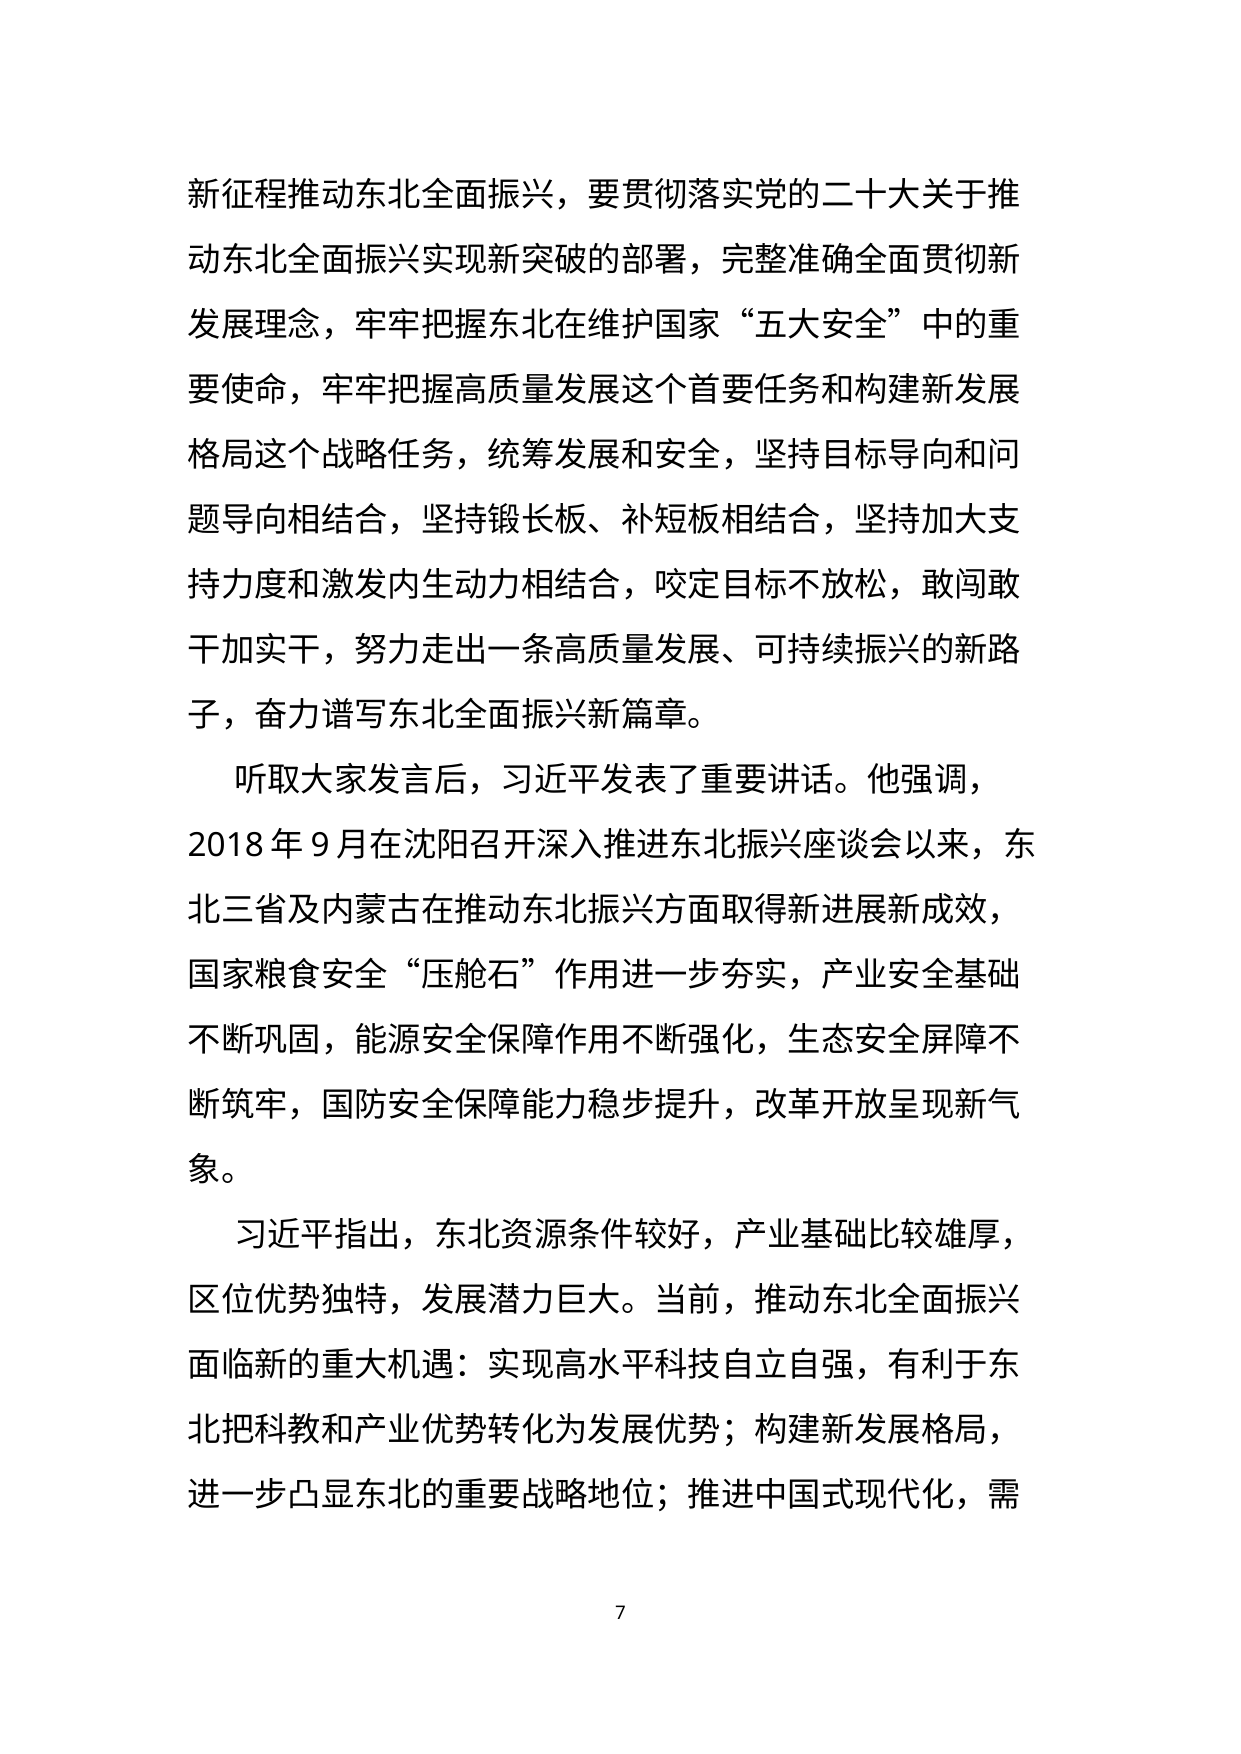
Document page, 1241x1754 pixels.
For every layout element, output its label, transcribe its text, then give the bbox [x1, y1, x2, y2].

text 听取大家发言后，习近平发表了重要讲话。他强调，2018年9月在沈阳召开深入推进东北振兴座谈会以来，东北三省及内蒙古在推动东北振兴方面取得新进展新成效，国家粮食安全“压舱石”作用进一步夯实，产业安全基础不断巩固，能源安全保障作用不断强化，生态安全屏障不断筑牢，国防安全保障能力稳步提升，改革开放呈现新气象。 [187, 745, 1053, 1200]
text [187, 1200, 1053, 1525]
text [187, 160, 1053, 745]
